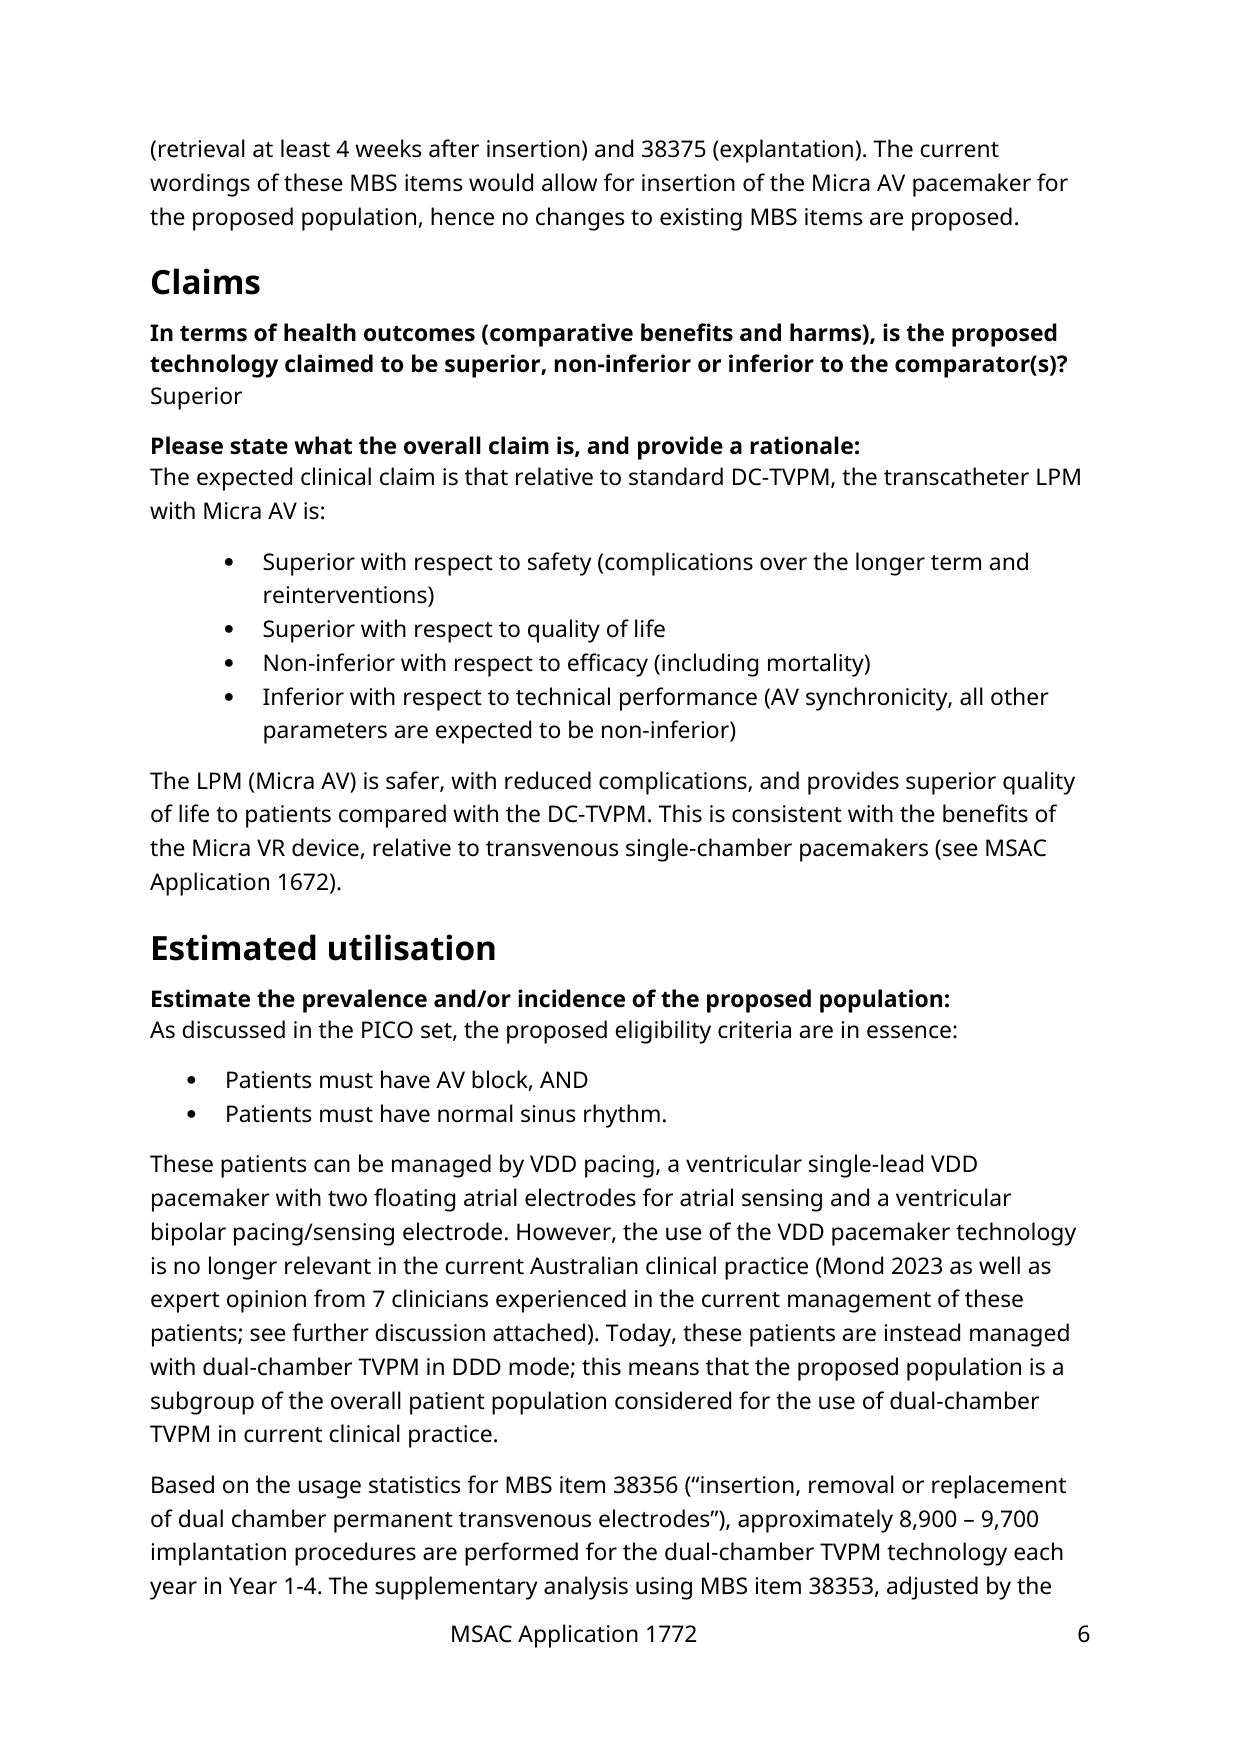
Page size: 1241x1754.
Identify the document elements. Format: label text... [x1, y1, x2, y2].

text The expected clinical claim is that relative to standard DC-TVPM, the transcatheter LPM with Micra AV is: [150, 461, 1090, 526]
subtitle Please state what the overall claim is, and provide a rationale: [150, 430, 1090, 461]
subtitle In terms of health outcomes (comparative benefits and harms), is the proposed technology claimed to be superior, non-inferior or inferior to the comparator(s)? [150, 317, 1090, 379]
text Superior [150, 379, 1090, 411]
text As discussed in the PICO set, the proposed eligibility criteria are in essence: [150, 1014, 1090, 1045]
list Patients must have normal sinus rhythm. [187, 1098, 1090, 1129]
list Inferior with respect to technical performance (AV synchronicity, all other parameters are expected to be non-inferior) [225, 680, 1090, 745]
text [150, 133, 1090, 232]
list Non-inferior with respect to efficacy (including mortality) [225, 647, 1090, 678]
text The LPM (Micra AV) is safer, with reduced complications, and provides superior quality of life to patients compared with the DC-TVPM. This is consistent with the benefits of the Micra VR device, relative to transvenous single-chamber pacemakers (see MSAC Application 1672). [150, 764, 1090, 897]
subtitle Estimate the prevalence and/or incidence of the proposed population: [150, 982, 1090, 1014]
subtitle Claims [150, 259, 1090, 304]
list Patients must have AV block, AND [187, 1064, 1090, 1095]
subtitle Estimated utilisation [150, 924, 1090, 970]
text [150, 1469, 1090, 1601]
text These patients can be managed by VDD pacing, a ventricular single-lead VDD pacemaker with two floating atrial electrodes for atrial sensing and a ventricular bipolar pacing/sensing electrode. However, the use of the VDD pacemaker technology is no longer relevant in the current Australian clinical practice (Mond 2023 as well as expert opinion from 7 clinicians experienced in the current management of these patients; see further discussion attached). Today, these patients are instead managed with dual-chamber TVPM in DDD mode; this means that the proposed population is a subgroup of the overall patient population considered for the use of dual-chamber TVPM in current clinical practice. [150, 1148, 1090, 1449]
list Superior with respect to safety (complications over the longer term and reinterventions) [225, 545, 1090, 610]
list Superior with respect to quality of life [225, 613, 1090, 644]
